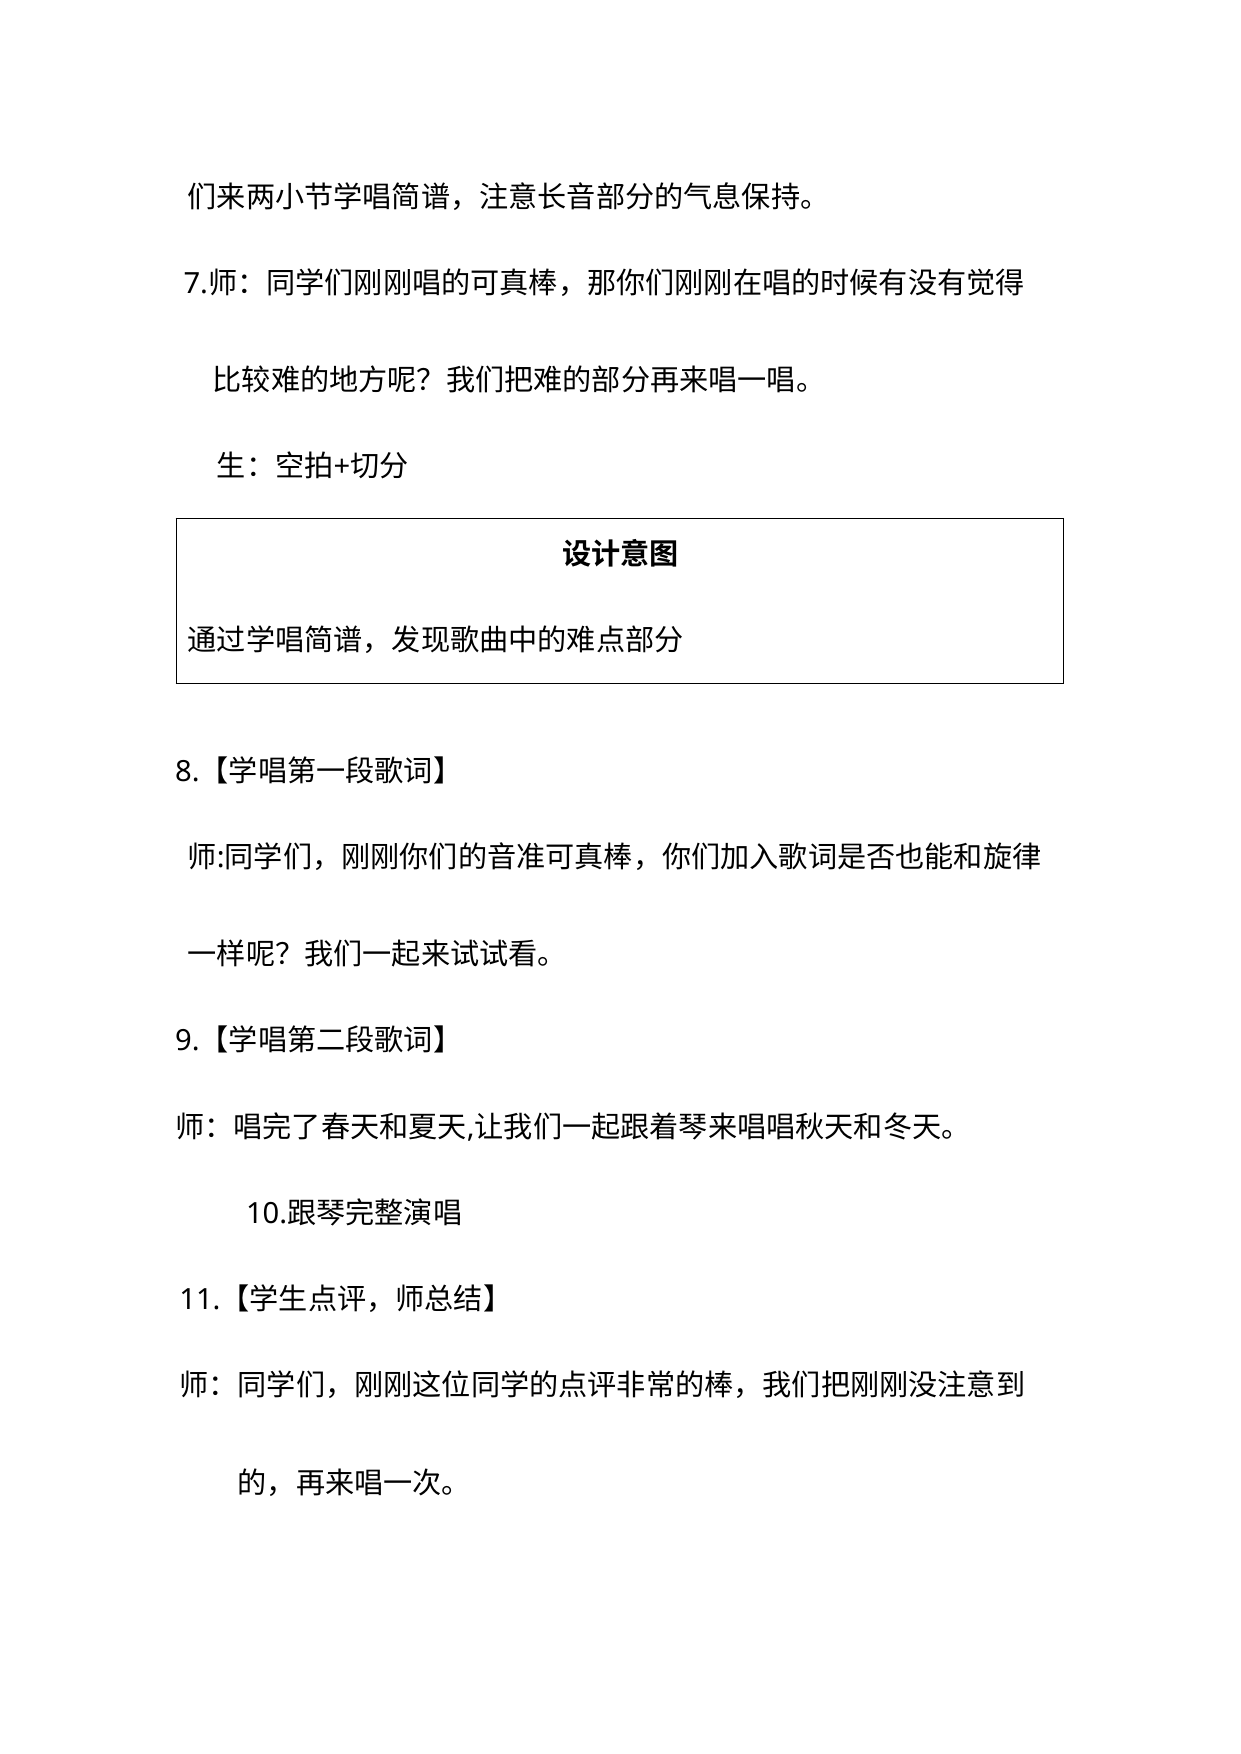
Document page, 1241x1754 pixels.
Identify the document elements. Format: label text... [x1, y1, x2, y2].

text 7.师：同学们刚刚唱的可真棒，那你们刚刚在唱的时候有没有觉得比较难的地方呢？我们把难的部分再来唱一唱。 [183, 248, 1053, 411]
text 9.【学唱第二段歌词】 [175, 1006, 1053, 1071]
text 师:同学们，刚刚你们的音准可真棒，你们加入歌词是否也能和旋律一样呢？我们一起来试试看。 [187, 822, 1053, 984]
text 8.【学唱第一段歌词】 [175, 736, 1053, 801]
list 10.跟琴完整演唱 [187, 1178, 1053, 1243]
text 师：同学们，刚刚这位同学的点评非常的棒，我们把刚刚没注意到的，再来唱一次。 [179, 1350, 1053, 1513]
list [187, 162, 1053, 227]
text 11.【学生点评，师总结】 [179, 1264, 1053, 1329]
text 生：空拍+切分 [187, 432, 1053, 497]
text 师：唱完了春天和夏天,让我们一起跟着琴来唱唱秋天和冬天。 [175, 1092, 1053, 1157]
table_header 设计意图 通过学唱简谱，发现歌曲中的难点部分 [177, 519, 1063, 683]
